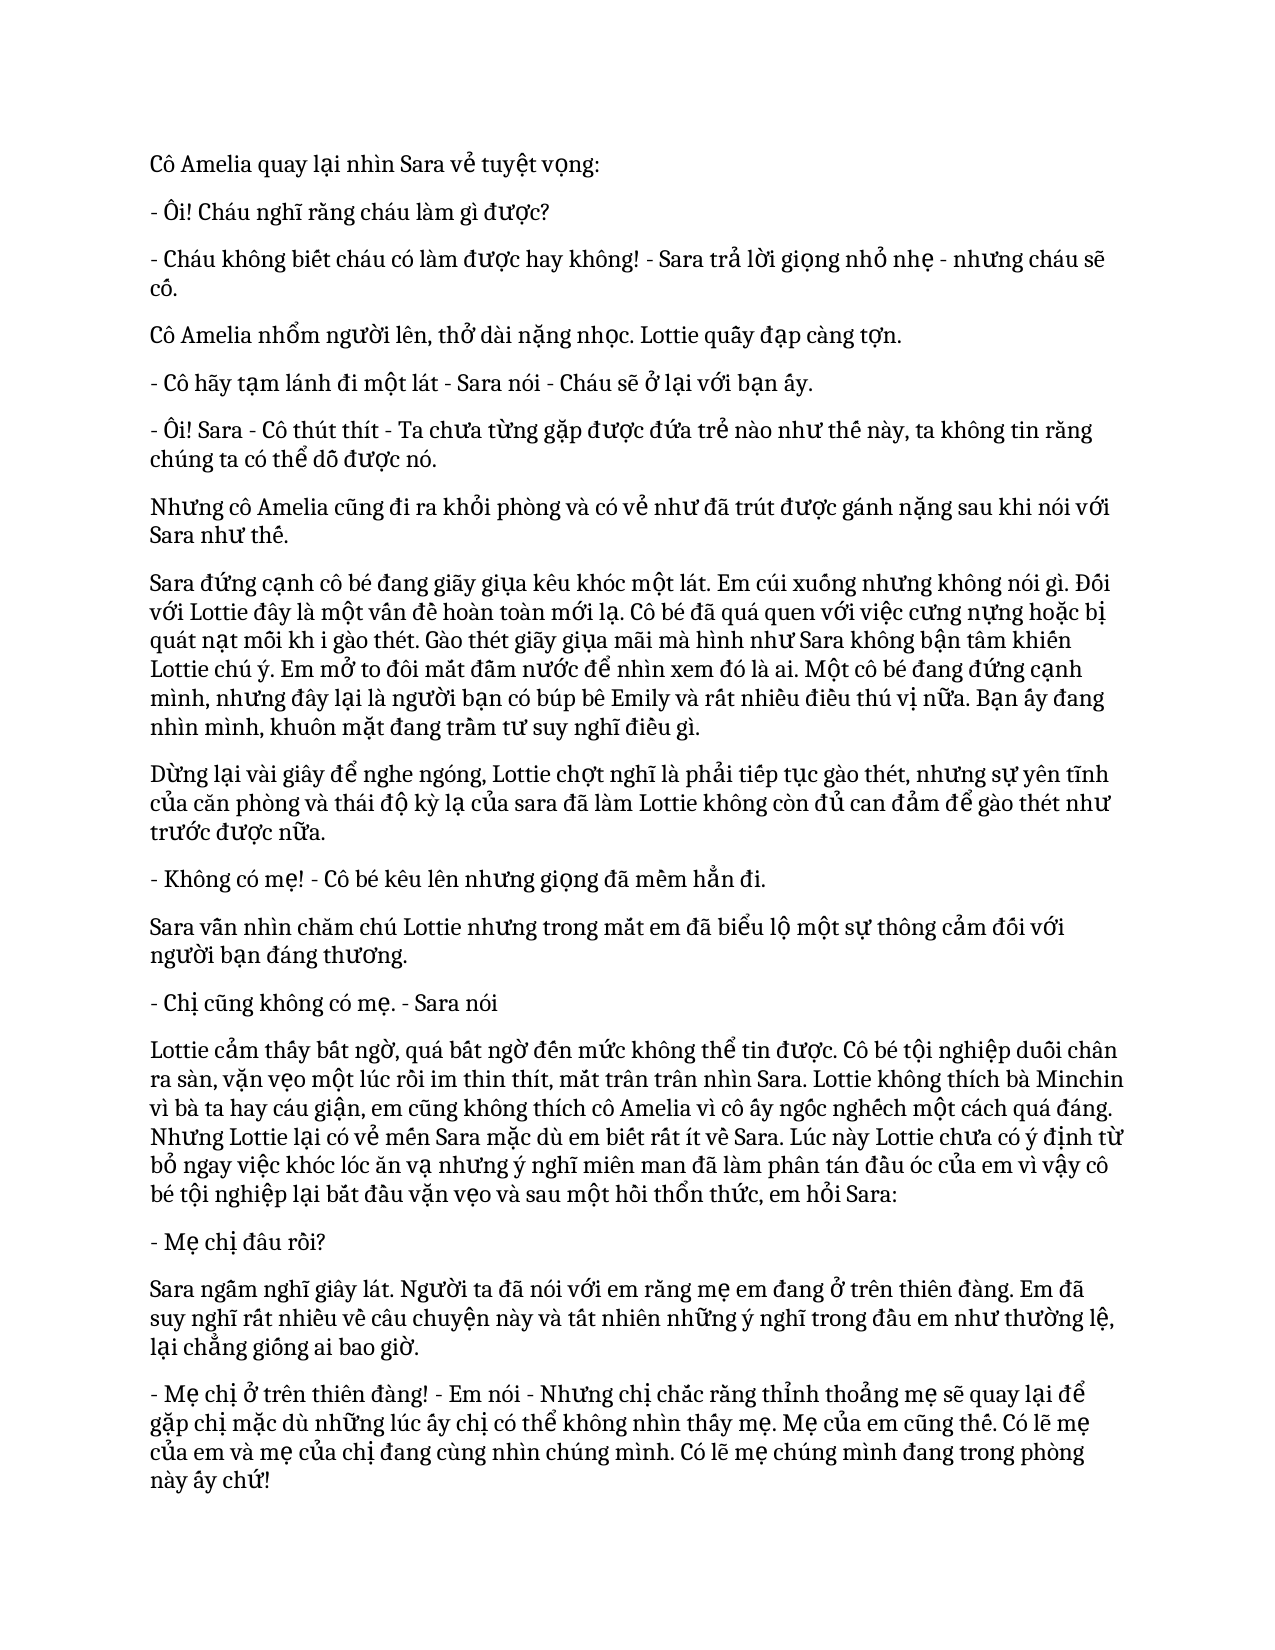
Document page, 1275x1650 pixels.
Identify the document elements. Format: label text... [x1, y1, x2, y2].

text Cô Amelia quay lại nhìn Sara vẻ tuyệt vọng: [150, 150, 1125, 179]
text - Không có mẹ! - Cô bé kêu lên nhưng giọng đã mềm hẳn đi. [150, 865, 1125, 894]
text - Mẹ chị đâu rồi? [150, 1227, 1125, 1256]
text - Cô hãy tạm lánh đi một lát - Sara nói - Cháu sẽ ở lại với bạn ấy. [150, 369, 1125, 397]
text Lottie cảm thấy bất ngờ, quá bất ngờ đến mức không thể tin được. Cô bé tội nghiệp duỗi chân ra sàn, vặn vẹo một lúc rồi im thin thít, mắt trân trân nhìn Sara. Lottie không thích bà Minchin vì bà ta hay cáu giận, em cũng không thích cô Amelia vì cô ấy ngốc nghếch một cách quá đáng. Nhưng Lottie lại có vẻ mến Sara mặc dù em biết rất ít về Sara. Lúc này Lottie chưa có ý định từ bỏ ngay việc khóc lóc ăn vạ nhưng ý nghĩ miên man đã làm phân tán đầu óc của em vì vậy cô bé tội nghiệp lại bắt đầu vặn vẹo và sau một hồi thổn thức, em hỏi Sara: [150, 1036, 1125, 1209]
text - Chị cũng không có mẹ. - Sara nói [150, 989, 1125, 1017]
text - Ôi! Sara - Cô thút thít - Ta chưa từng gặp được đứa trẻ nào như thế này, ta không tin rằng chúng ta có thể dỗ được nó. [150, 416, 1125, 474]
text Sara ngẫm nghĩ giây lát. Người ta đã nói với em rằng mẹ em đang ở trên thiên đàng. Em đã suy nghĩ rất nhiều về câu chuyện này và tất nhiên những ý nghĩ trong đầu em như thường lệ, lại chẳng giống ai bao giờ. [150, 1275, 1125, 1361]
text Cô Amelia nhổm người lên, thở dài nặng nhọc. Lottie quẫy đạp càng tợn. [150, 321, 1125, 350]
text Dừng lại vài giây để nghe ngóng, Lottie chợt nghĩ là phải tiếp tục gào thét, nhưng sự yên tĩnh của căn phòng và thái độ kỳ lạ của sara đã làm Lottie không còn đủ can đảm để gào thét như trước được nữa. [150, 760, 1125, 846]
text - Ôi! Cháu nghĩ rằng cháu làm gì được? [150, 197, 1125, 226]
text Sara đứng cạnh cô bé đang giãy giụa kêu khóc một lát. Em cúi xuống nhưng không nói gì. Đối với Lottie đây là một vấn đề hoàn toàn mới lạ. Cô bé đã quá quen với việc cưng nựng hoặc bị quát nạt mỗi kh i gào thét. Gào thét giãy giụa mãi mà hình như Sara không bận tâm khiến Lottie chú ý. Em mở to đôi mắt đẫm nước để nhìn xem đó là ai. Một cô bé đang đứng cạnh mình, nhưng đây lại là người bạn có búp bê Emily và rất nhiều điều thú vị nữa. Bạn ấy đang nhìn mình, khuôn mặt đang trầm tư suy nghĩ điều gì. [150, 569, 1125, 741]
text Nhưng cô Amelia cũng đi ra khỏi phòng và có vẻ như đã trút được gánh nặng sau khi nói với Sara như thế. [150, 492, 1125, 550]
text - Mẹ chị ở trên thiên đàng! - Em nói - Nhưng chị chắc rằng thỉnh thoảng mẹ sẽ quay lại để gặp chị mặc dù những lúc ấy chị có thể không nhìn thấy mẹ. Mẹ của em cũng thế. Có lẽ mẹ của em và mẹ của chị đang cùng nhìn chúng mình. Có lẽ mẹ chúng mình đang trong phòng này ấy chứ! [150, 1380, 1125, 1495]
text - Cháu không biết cháu có làm được hay không! - Sara trả lời giọng nhỏ nhẹ - nhưng cháu sẽ cố. [150, 245, 1125, 302]
text Sara vẫn nhìn chăm chú Lottie nhưng trong mắt em đã biểu lộ một sự thông cảm đối với người bạn đáng thương. [150, 912, 1125, 970]
